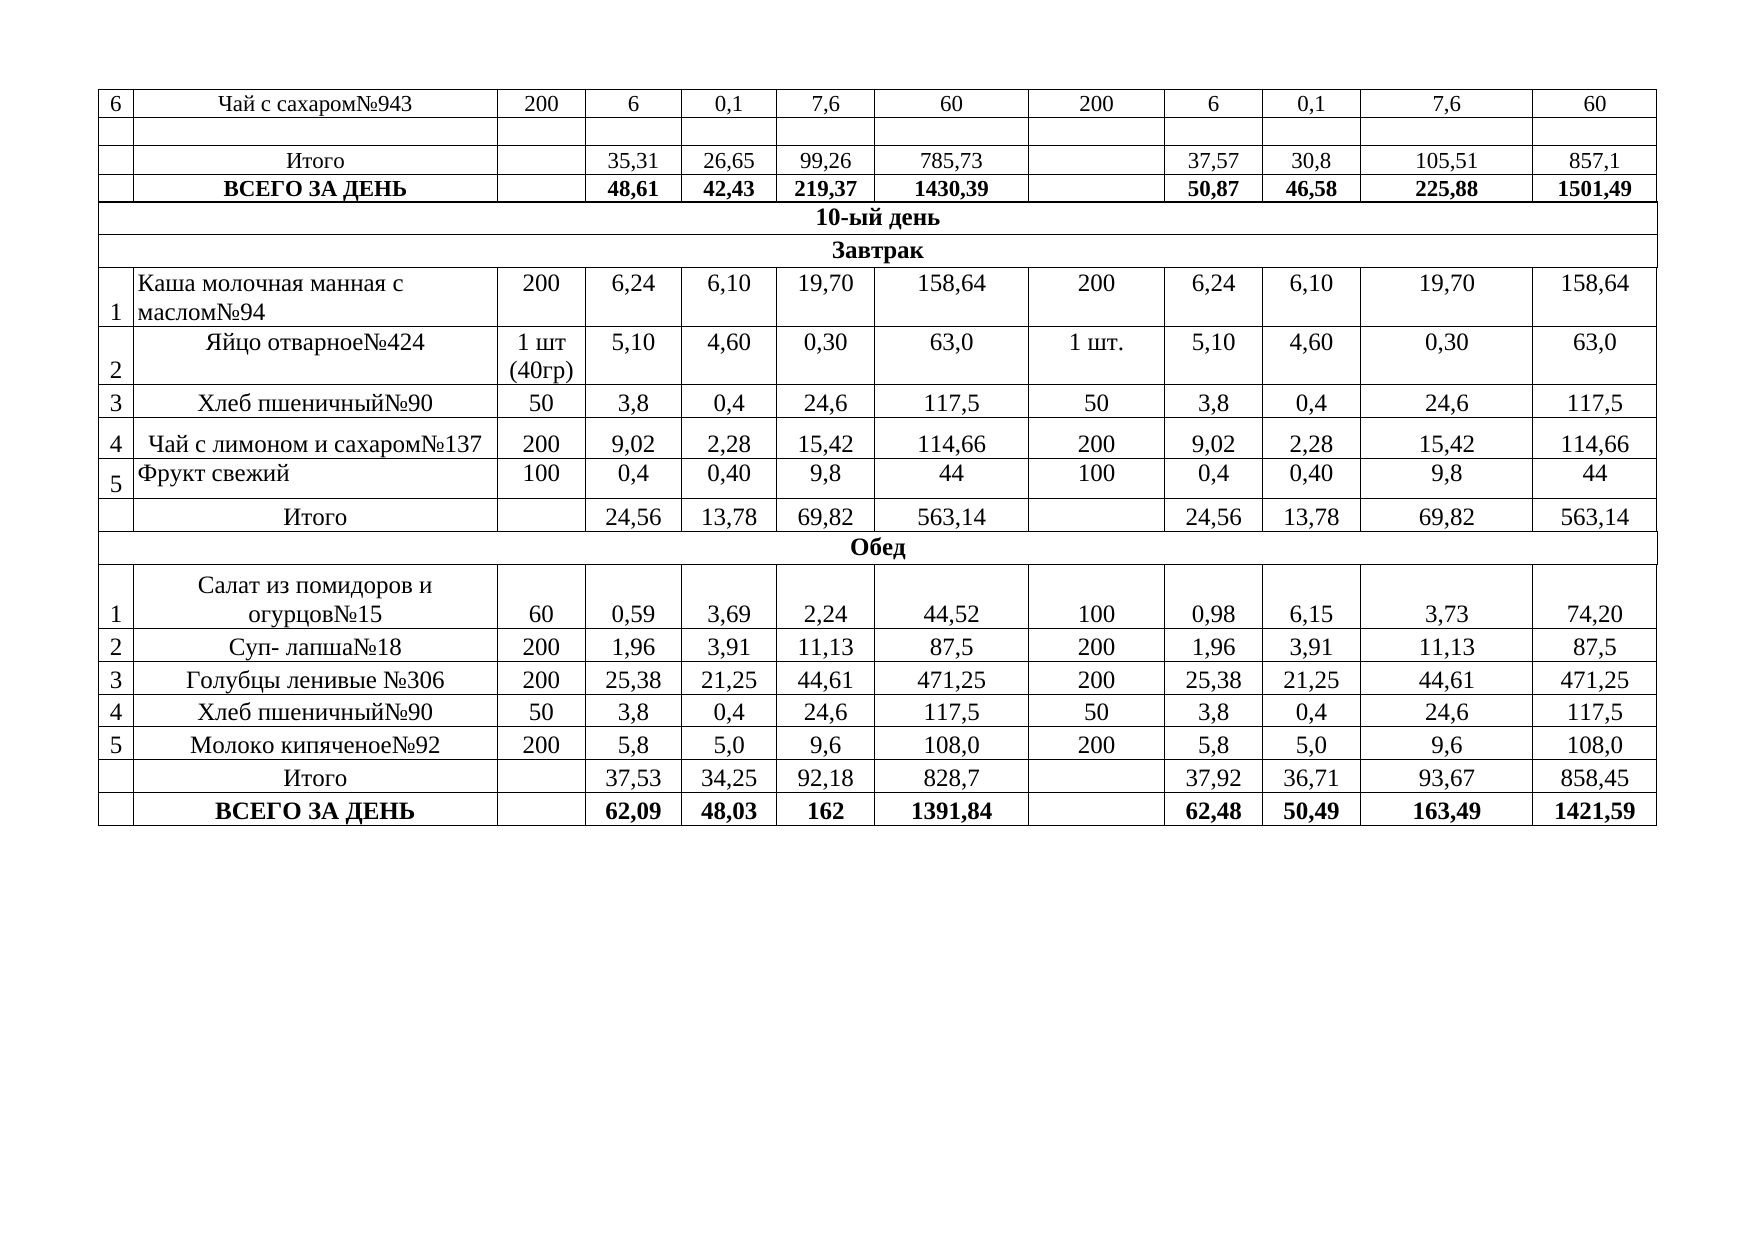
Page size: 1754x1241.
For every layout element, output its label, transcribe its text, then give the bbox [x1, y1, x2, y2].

table_cell 5,8 [1165, 727, 1262, 759]
table_cell 7,6 [777, 90, 874, 117]
table_cell 37,92 [1165, 760, 1262, 792]
table_cell 46,58 [1263, 175, 1360, 201]
table_cell Чай с сахаром№943 [134, 90, 497, 117]
table_cell [498, 118, 585, 145]
table_cell 0,40 [682, 459, 776, 498]
table_cell 2 [99, 327, 133, 384]
table_cell 5,0 [682, 727, 776, 759]
table_cell 1391,84 [875, 793, 1028, 825]
table_cell [498, 793, 585, 825]
table_cell 563,14 [875, 499, 1028, 531]
table_cell 3,91 [682, 629, 776, 661]
table_cell Суп- лапша№18 [134, 629, 497, 661]
table_cell 30,8 [1263, 146, 1360, 174]
table_cell 0,98 [1165, 565, 1262, 628]
table_cell 1 шт (40гр) [498, 327, 585, 384]
table_cell 25,38 [586, 662, 681, 693]
table_cell 200 [1029, 727, 1164, 759]
table_cell 100 [1029, 459, 1164, 498]
table_cell 1 шт. [1029, 327, 1164, 384]
table_cell [777, 118, 874, 145]
table_cell 44,61 [1361, 662, 1532, 693]
table_cell 60 [498, 565, 585, 628]
table_cell 3,8 [586, 695, 681, 726]
table_cell [99, 760, 133, 792]
table_cell [99, 175, 133, 201]
table_cell Хлеб пшеничный№90 [134, 385, 497, 417]
table_cell [498, 146, 585, 174]
table_cell [99, 118, 133, 145]
table_cell 13,78 [1263, 499, 1360, 531]
table_cell Хлеб пшеничный№90 [134, 695, 497, 726]
table_cell 200 [498, 418, 585, 457]
table_cell 5 [99, 459, 133, 498]
table_cell [99, 499, 133, 531]
table_cell Итого [134, 499, 497, 531]
table_cell 200 [498, 629, 585, 661]
table_cell 11,13 [1361, 629, 1532, 661]
table_cell 74,20 [1533, 565, 1656, 628]
table_cell 105,51 [1361, 146, 1532, 174]
table_cell 9,02 [1165, 418, 1262, 457]
table_cell 225,88 [1361, 175, 1532, 201]
table_cell 117,5 [1533, 385, 1656, 417]
table_cell [498, 175, 585, 201]
table_cell 828,7 [875, 760, 1028, 792]
table_cell [1533, 118, 1656, 145]
table_cell 200 [498, 662, 585, 693]
table_cell 0,4 [586, 459, 681, 498]
table_cell 200 [1029, 268, 1164, 326]
table_cell 9,8 [777, 459, 874, 498]
table_cell 50,49 [1263, 793, 1360, 825]
table_cell 15,42 [1361, 418, 1532, 457]
table_cell 6,24 [1165, 268, 1262, 326]
table_cell 3,8 [586, 385, 681, 417]
table_cell 6 [99, 90, 133, 117]
table_cell Каша молочная манная с маслом№94 [134, 268, 497, 326]
table_cell 1,96 [586, 629, 681, 661]
table_cell [498, 760, 585, 792]
table_cell 4 [99, 418, 133, 457]
table_cell 2,28 [1263, 418, 1360, 457]
table_cell 0,30 [777, 327, 874, 384]
table_cell 5 [99, 727, 133, 759]
table_cell 6 [586, 90, 681, 117]
table_cell 69,82 [777, 499, 874, 531]
table_cell 87,5 [875, 629, 1028, 661]
table_cell 60 [875, 90, 1028, 117]
table_cell 37,57 [1165, 146, 1262, 174]
table_cell [1029, 793, 1164, 825]
table_cell 0,4 [1165, 459, 1262, 498]
table_cell 5,10 [1165, 327, 1262, 384]
table_cell 0,30 [1361, 327, 1532, 384]
table_cell 93,67 [1361, 760, 1532, 792]
table_cell 0,1 [1263, 90, 1360, 117]
table_cell 2,24 [777, 565, 874, 628]
table_cell 11,13 [777, 629, 874, 661]
table_cell 117,5 [875, 695, 1028, 726]
table_cell 6,10 [1263, 268, 1360, 326]
table_cell 1 [99, 565, 133, 628]
table_cell 100 [1029, 565, 1164, 628]
table_cell 0,4 [1263, 385, 1360, 417]
table_cell Итого [134, 760, 497, 792]
table_cell 3,8 [1165, 695, 1262, 726]
table_cell 785,73 [875, 146, 1028, 174]
table_cell 200 [498, 268, 585, 326]
table_cell [99, 793, 133, 825]
table_cell 4 [99, 695, 133, 726]
table_cell 3 [99, 662, 133, 693]
table_cell 87,5 [1533, 629, 1656, 661]
table_cell Фрукт свежий [134, 459, 497, 498]
table_cell 1501,49 [1533, 175, 1656, 201]
table_cell 3,73 [1361, 565, 1532, 628]
table_cell 1421,59 [1533, 793, 1656, 825]
table_cell 200 [1029, 662, 1164, 693]
table_cell 200 [1029, 629, 1164, 661]
table_cell 44 [1533, 459, 1656, 498]
table_cell 13,78 [682, 499, 776, 531]
table_cell 26,65 [682, 146, 776, 174]
table_cell 10-ый день [99, 203, 1657, 234]
table_cell 60 [1533, 90, 1656, 117]
table_cell [875, 118, 1028, 145]
table_cell 563,14 [1533, 499, 1656, 531]
table_cell [134, 118, 497, 145]
table_cell 3,69 [682, 565, 776, 628]
table_cell Чай с лимоном и сахаром№137 [134, 418, 497, 457]
table_cell 62,48 [1165, 793, 1262, 825]
table_cell [1029, 499, 1164, 531]
table_cell 50 [1029, 695, 1164, 726]
table_cell 0,59 [586, 565, 681, 628]
table_cell 50 [498, 695, 585, 726]
table_cell [1361, 118, 1532, 145]
table_cell [1165, 118, 1262, 145]
table_cell 21,25 [682, 662, 776, 693]
table_cell 200 [498, 90, 585, 117]
table_cell 24,6 [777, 695, 874, 726]
table_cell 35,31 [586, 146, 681, 174]
table_cell 471,25 [875, 662, 1028, 693]
table_cell 2 [99, 629, 133, 661]
table_cell Итого [134, 146, 497, 174]
table_cell 200 [1029, 418, 1164, 457]
table_cell 117,5 [1533, 695, 1656, 726]
table_cell 200 [1029, 90, 1164, 117]
table_cell 163,49 [1361, 793, 1532, 825]
table_cell 24,6 [1361, 695, 1532, 726]
table_cell 4,60 [1263, 327, 1360, 384]
table_cell 0,4 [682, 385, 776, 417]
table_cell Обед [99, 532, 1657, 564]
table_cell 0,4 [682, 695, 776, 726]
table_cell [1029, 760, 1164, 792]
table_cell 34,25 [682, 760, 776, 792]
table_cell 24,56 [586, 499, 681, 531]
table_cell 108,0 [1533, 727, 1656, 759]
table_cell 19,70 [777, 268, 874, 326]
table_cell 5,8 [586, 727, 681, 759]
table_cell 9,6 [1361, 727, 1532, 759]
table_cell 108,0 [875, 727, 1028, 759]
table_cell Молоко кипяченое№92 [134, 727, 497, 759]
table_cell [1029, 175, 1164, 201]
table_cell 2,28 [682, 418, 776, 457]
table_cell 50 [498, 385, 585, 417]
table_cell 158,64 [875, 268, 1028, 326]
table_cell 92,18 [777, 760, 874, 792]
table_cell 24,6 [777, 385, 874, 417]
table_cell 3,8 [1165, 385, 1262, 417]
table_cell 0,1 [682, 90, 776, 117]
table_cell 21,25 [1263, 662, 1360, 693]
table_cell 44 [875, 459, 1028, 498]
table_cell 471,25 [1533, 662, 1656, 693]
table_cell 6,15 [1263, 565, 1360, 628]
table_cell 25,38 [1165, 662, 1262, 693]
table_cell 48,61 [586, 175, 681, 201]
table_cell 9,8 [1361, 459, 1532, 498]
table_cell 5,10 [586, 327, 681, 384]
table_cell Салат из помидоров и огурцов№15 [134, 565, 497, 628]
table_cell 44,61 [777, 662, 874, 693]
table_cell 219,37 [777, 175, 874, 201]
table_cell 100 [498, 459, 585, 498]
table_cell 4,60 [682, 327, 776, 384]
table_cell 3 [99, 385, 133, 417]
table_cell 5,0 [1263, 727, 1360, 759]
table_cell 1,96 [1165, 629, 1262, 661]
table_cell 9,6 [777, 727, 874, 759]
table_cell Завтрак [99, 235, 1657, 267]
table_cell 6,24 [586, 268, 681, 326]
table_cell [682, 118, 776, 145]
table_cell 63,0 [875, 327, 1028, 384]
table_cell 37,53 [586, 760, 681, 792]
table_cell 3,91 [1263, 629, 1360, 661]
table_cell ВСЕГО ЗА ДЕНЬ [134, 793, 497, 825]
table_cell 69,82 [1361, 499, 1532, 531]
table_cell [498, 499, 585, 531]
table_cell 114,66 [875, 418, 1028, 457]
table_cell 162 [777, 793, 874, 825]
table_cell 1430,39 [875, 175, 1028, 201]
table_cell 62,09 [586, 793, 681, 825]
table_cell 6,10 [682, 268, 776, 326]
table_cell [99, 146, 133, 174]
table_cell 99,26 [777, 146, 874, 174]
table_cell Голубцы ленивые №306 [134, 662, 497, 693]
table_cell 7,6 [1361, 90, 1532, 117]
table_cell 15,42 [777, 418, 874, 457]
table_cell 114,66 [1533, 418, 1656, 457]
table_cell 24,56 [1165, 499, 1262, 531]
table_cell [586, 118, 681, 145]
table_cell 48,03 [682, 793, 776, 825]
table_cell 117,5 [875, 385, 1028, 417]
table_cell 858,45 [1533, 760, 1656, 792]
table_cell 36,71 [1263, 760, 1360, 792]
table_cell 6 [1165, 90, 1262, 117]
table_cell 63,0 [1533, 327, 1656, 384]
table_cell 9,02 [586, 418, 681, 457]
table_cell 0,4 [1263, 695, 1360, 726]
table_cell 158,64 [1533, 268, 1656, 326]
table_cell 24,6 [1361, 385, 1532, 417]
table_cell Яйцо отварное№424 [134, 327, 497, 384]
table_cell 200 [498, 727, 585, 759]
table_cell 50 [1029, 385, 1164, 417]
table_cell [1029, 118, 1164, 145]
table_cell [1263, 118, 1360, 145]
table_cell 50,87 [1165, 175, 1262, 201]
table_cell 19,70 [1361, 268, 1532, 326]
table_cell ВСЕГО ЗА ДЕНЬ [134, 175, 497, 201]
table_cell 42,43 [682, 175, 776, 201]
table_cell 44,52 [875, 565, 1028, 628]
table_cell 0,40 [1263, 459, 1360, 498]
table_cell 857,1 [1533, 146, 1656, 174]
table_cell [1029, 146, 1164, 174]
table_cell 1 [99, 268, 133, 326]
